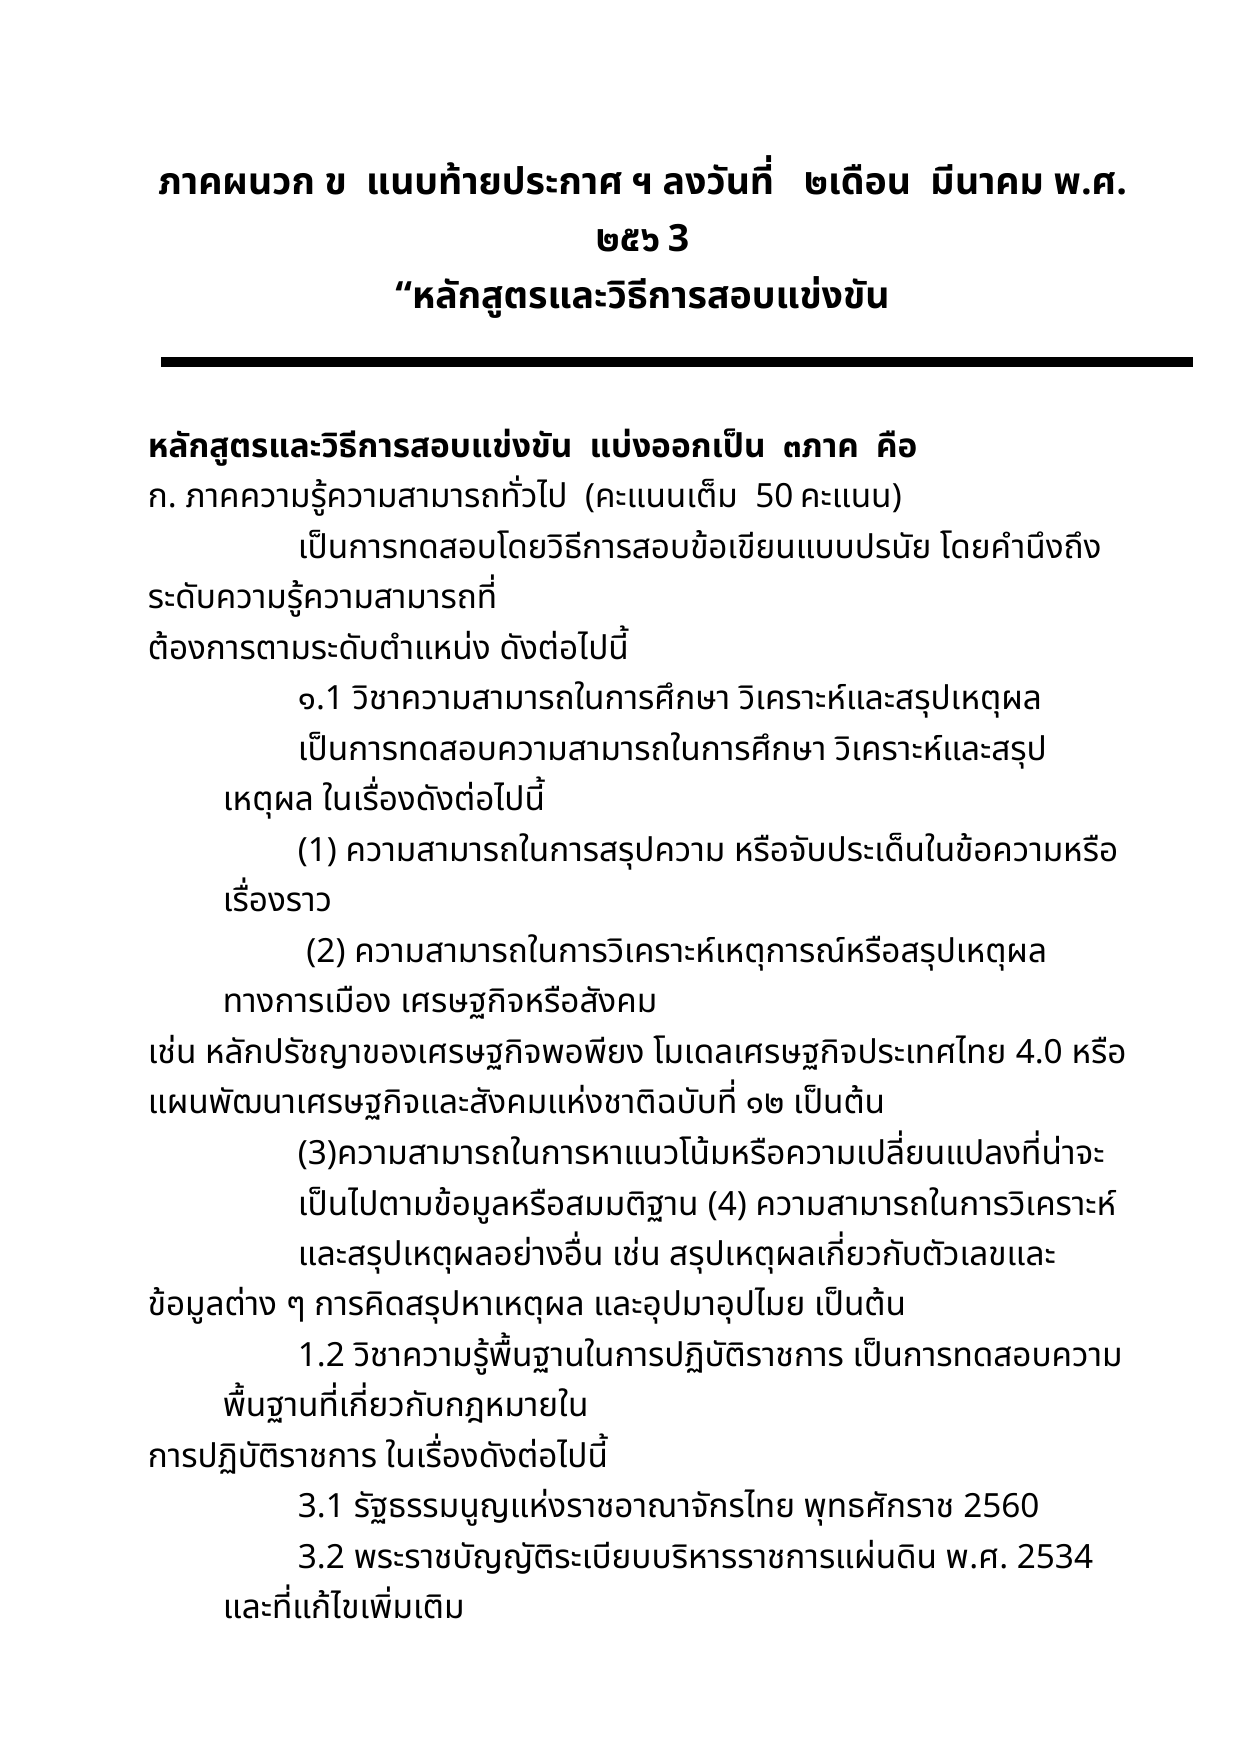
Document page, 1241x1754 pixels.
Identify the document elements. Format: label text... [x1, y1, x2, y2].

text ข้อมูลต่าง ๆ การคิดสรุปหาเหตุผล และอุปมาอุปไมย เป็นต้น [148, 1280, 1137, 1331]
text เป็นการทดสอบโดยวิธีการสอบข้อเขียนแบบปรนัย โดยคำนึงถึงระดับความรู้ความสามารถที่ [148, 523, 1137, 624]
text (1) ความสามารถในการสรุปความ หรือจับประเด็นในข้อความหรือเรื่องราว [223, 826, 1137, 927]
text 3.1 รัฐธรรมนูญแห่งราชอาณาจักรไทย พุทธศักราช 2560 [223, 1482, 1137, 1533]
text “หลักสูตรและวิธีการสอบแข่งขัน [148, 268, 1137, 325]
text 1.2 วิชาความรู้พื้นฐานในการปฏิบัติราชการ เป็นการทดสอบความพื้นฐานที่เกี่ยวกับกฎหมายใน [223, 1331, 1137, 1432]
text เป็นการทดสอบความสามารถในการศึกษา วิเคราะห์และสรุปเหตุผล ในเรื่องดังต่อไปนี้ [223, 725, 1137, 826]
text (3)ความสามารถในการหาแนวโน้มหรือความเปลี่ยนแปลงที่น่าจะเป็นไปตามข้อมูลหรือสมมติฐาน (4) ความสามารถในการวิเคราะห์และสรุปเหตุผลอย่างอื่น เช่น สรุปเหตุผลเกี่ยวกับตัวเลขและ [298, 1129, 1137, 1280]
text การปฏิบัติราชการ ในเรื่องดังต่อไปนี้ [148, 1432, 1137, 1482]
text ภาคผนวก ข แนบท้ายประกาศ ฯ ลงวันที่ ๒เดือน มีนาคม พ.ศ. ๒๕๖3 [148, 154, 1137, 268]
text 3.2 พระราชบัญญัติระเบียบบริหารราชการแผ่นดิน พ.ศ. 2534 และที่แก้ไขเพิ่มเติม [223, 1533, 1137, 1634]
text (2) ความสามารถในการวิเคราะห์เหตุการณ์หรือสรุปเหตุผลทางการเมือง เศรษฐกิจหรือสังคม [223, 927, 1137, 1028]
text หลักสูตรและวิธีการสอบแข่งขัน แบ่งออกเป็น ๓ภาค คือ [148, 422, 1137, 472]
text ก. ภาคความรู้ความสามารถทั่วไป (คะแนนเต็ม 50คะแนน) [148, 472, 1137, 523]
text ๑.1 วิชาความสามารถในการศึกษา วิเคราะห์และสรุปเหตุผล [223, 674, 1137, 725]
text เช่น หลักปรัชญาของเศรษฐกิจพอพียง โมเดลเศรษฐกิจประเทศไทย 4.0 หรือแผนพัฒนาเศรษฐกิจและสังคมแห่งชาติฉบับที่ ๑๒ เป็นต้น [148, 1028, 1137, 1129]
text ต้องการตามระดับตำแหน่ง ดังต่อไปนี้ [148, 624, 1137, 674]
